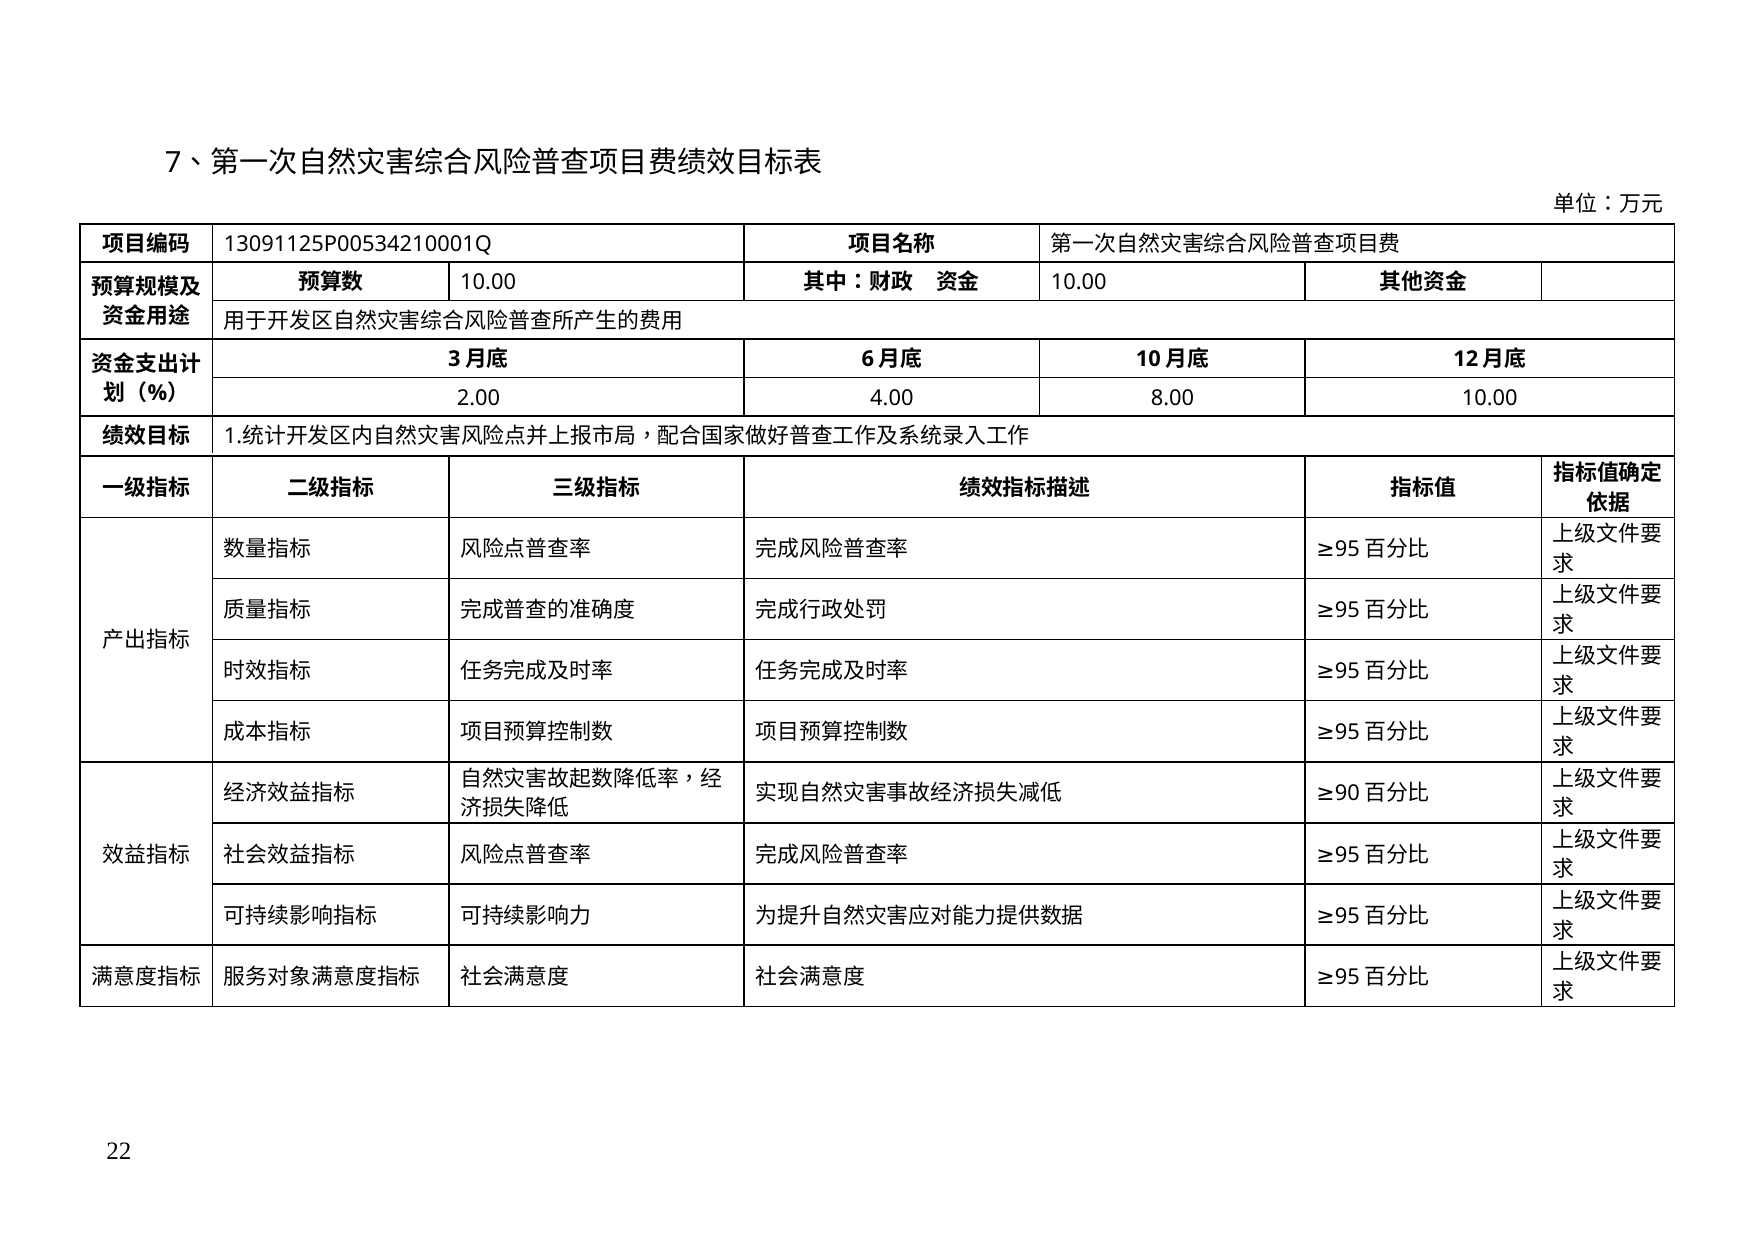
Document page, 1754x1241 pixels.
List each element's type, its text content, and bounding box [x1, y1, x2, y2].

table_cell 产出指标 [81, 518, 212, 761]
table_cell 为提升自然灾害应对能力提供数据 [745, 885, 1304, 944]
table_cell 其中：财政 资金 [745, 263, 1039, 300]
table_cell 上级文件要求 [1542, 885, 1674, 944]
table_cell 上级文件要求 [1542, 518, 1674, 577]
table_cell 项目名称 [745, 225, 1039, 261]
table_cell 3月底 [213, 340, 743, 377]
table_cell ≥95百分比 [1306, 824, 1541, 883]
table_cell 13091125P00534210001Q [213, 225, 743, 261]
table_cell 1.统计开发区内自然灾害风险点并上报市局，配合国家做好普查工作及系统录入工作 [213, 417, 1674, 453]
table_cell 任务完成及时率 [450, 640, 743, 700]
table_cell ≥95百分比 [1306, 640, 1541, 700]
text 7、第一次自然灾害综合风险普查项目费绩效目标表 [106, 142, 1648, 181]
table_cell 社会满意度 [450, 946, 743, 1006]
table_cell 上级文件要求 [1542, 763, 1674, 822]
table_cell ≥95百分比 [1306, 946, 1541, 1006]
table_cell 社会效益指标 [213, 824, 448, 883]
table_cell 上级文件要求 [1542, 579, 1674, 639]
table_cell 10.00 [1040, 263, 1304, 300]
table_header 三级指标 [450, 457, 743, 516]
table_cell 数量指标 [213, 518, 448, 577]
table_cell ≥90百分比 [1306, 763, 1541, 822]
table_header 指标值 [1306, 457, 1541, 516]
table_cell 服务对象满意度指标 [213, 946, 448, 1006]
table_cell 上级文件要求 [1542, 946, 1674, 1006]
table_cell 10月底 [1040, 340, 1304, 377]
table_cell 6月底 [745, 340, 1039, 377]
table_cell 可持续影响力 [450, 885, 743, 944]
table_cell 满意度指标 [81, 946, 212, 1006]
table_cell 其他资金 [1306, 263, 1541, 300]
table_header 二级指标 [213, 457, 448, 516]
table_cell 风险点普查率 [450, 518, 743, 577]
table_cell 用于开发区自然灾害综合风险普查所产生的费用 [213, 301, 1674, 338]
table_cell 预算规模及资金用途 [81, 263, 212, 338]
table_cell 完成普查的准确度 [450, 579, 743, 639]
table_cell 项目编码 [81, 225, 212, 261]
table_cell 风险点普查率 [450, 824, 743, 883]
table_header 一级指标 [81, 457, 212, 516]
table_cell 完成风险普查率 [745, 824, 1304, 883]
table_cell 质量指标 [213, 579, 448, 639]
table_cell 预算数 [213, 263, 448, 300]
table_cell 效益指标 [81, 763, 212, 944]
table_cell 项目预算控制数 [450, 701, 743, 761]
table_cell 绩效目标 [81, 417, 212, 453]
table_header 绩效指标描述 [745, 457, 1304, 516]
table_cell 8.00 [1040, 378, 1304, 415]
table_cell 自然灾害故起数降低率，经济损失降低 [450, 763, 743, 822]
table_cell ≥95百分比 [1306, 701, 1541, 761]
table_cell 上级文件要求 [1542, 640, 1674, 700]
table_cell ≥95百分比 [1306, 579, 1541, 639]
table_cell 上级文件要求 [1542, 701, 1674, 761]
table_cell 项目预算控制数 [745, 701, 1304, 761]
table_cell [1542, 263, 1674, 300]
table_cell ≥95百分比 [1306, 885, 1541, 944]
table_cell 完成风险普查率 [745, 518, 1304, 577]
table_header 单位：万元 [81, 183, 1674, 223]
table_cell 12月底 [1306, 340, 1674, 377]
table_cell 资金支出计划（%） [81, 340, 212, 415]
table_cell 上级文件要求 [1542, 824, 1674, 883]
table_cell 社会满意度 [745, 946, 1304, 1006]
table_header 指标值确定依据 [1542, 457, 1674, 516]
table_cell 可持续影响指标 [213, 885, 448, 944]
table_cell 10.00 [1306, 378, 1674, 415]
table_cell 成本指标 [213, 701, 448, 761]
table_cell 4.00 [745, 378, 1039, 415]
table_cell 经济效益指标 [213, 763, 448, 822]
table_cell 时效指标 [213, 640, 448, 700]
table_cell 完成行政处罚 [745, 579, 1304, 639]
table_cell ≥95百分比 [1306, 518, 1541, 577]
table_cell 任务完成及时率 [745, 640, 1304, 700]
table_cell 实现自然灾害事故经济损失减低 [745, 763, 1304, 822]
table_cell 10.00 [450, 263, 743, 300]
table_cell 2.00 [213, 378, 743, 415]
table_cell 第一次自然灾害综合风险普查项目费 [1040, 225, 1674, 261]
